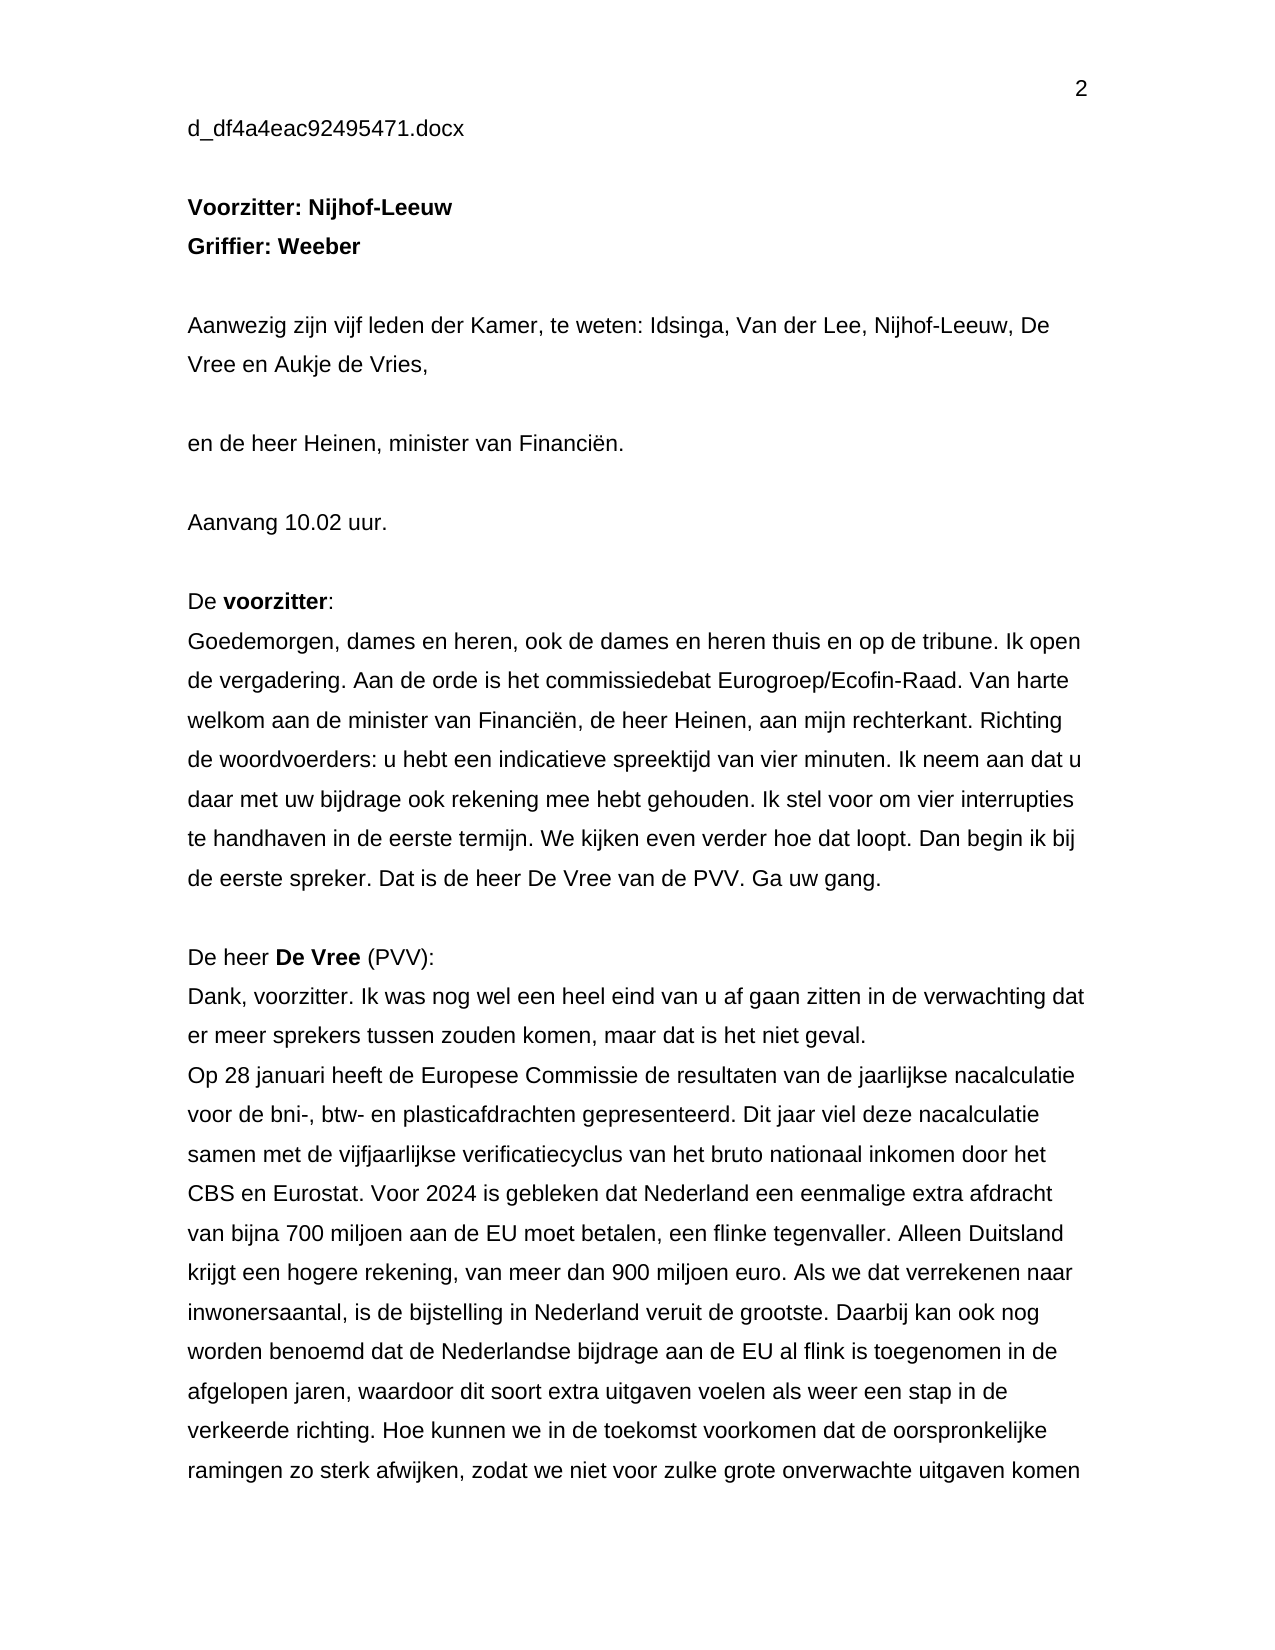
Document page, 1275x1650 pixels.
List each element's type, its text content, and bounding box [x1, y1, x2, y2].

text Voorzitter: Nijhof-Leeuw [187, 193, 1087, 220]
text Aanvang 10.02 uur. [187, 509, 1087, 536]
text De heer De Vree (PVV): [187, 943, 1087, 970]
text Griffier: Weeber [187, 233, 1087, 259]
text Aanwezig zijn vijf leden der Kamer, te weten: Idsinga, Van der Lee, Nijhof-Leeuw, De Vree en Aukje de Vries, [187, 312, 1087, 378]
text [187, 1062, 1087, 1483]
text en de heer Heinen, minister van Financiën. [187, 430, 1087, 457]
text Dank, voorzitter. Ik was nog wel een heel eind van u af gaan zitten in de verwachting dat er meer sprekers tussen zouden komen, maar dat is het niet geval. [187, 983, 1087, 1049]
text De voorzitter: [187, 588, 1087, 614]
text Goedemorgen, dames en heren, ook de dames en heren thuis en op de tribune. Ik open de vergadering. Aan de orde is het commissiedebat Eurogroep/Ecofin-Raad. Van harte welkom aan de minister van Financiën, de heer Heinen, aan mijn rechterkant. Richting de woordvoerders: u hebt een indicatieve spreektijd van vier minuten. Ik neem aan dat u daar met uw bijdrage ook rekening mee hebt gehouden. Ik stel voor om vier interrupties te handhaven in de eerste termijn. We kijken even verder hoe dat loopt. Dan begin ik bij de eerste spreker. Dat is de heer De Vree van de PVV. Ga uw gang. [187, 628, 1087, 891]
